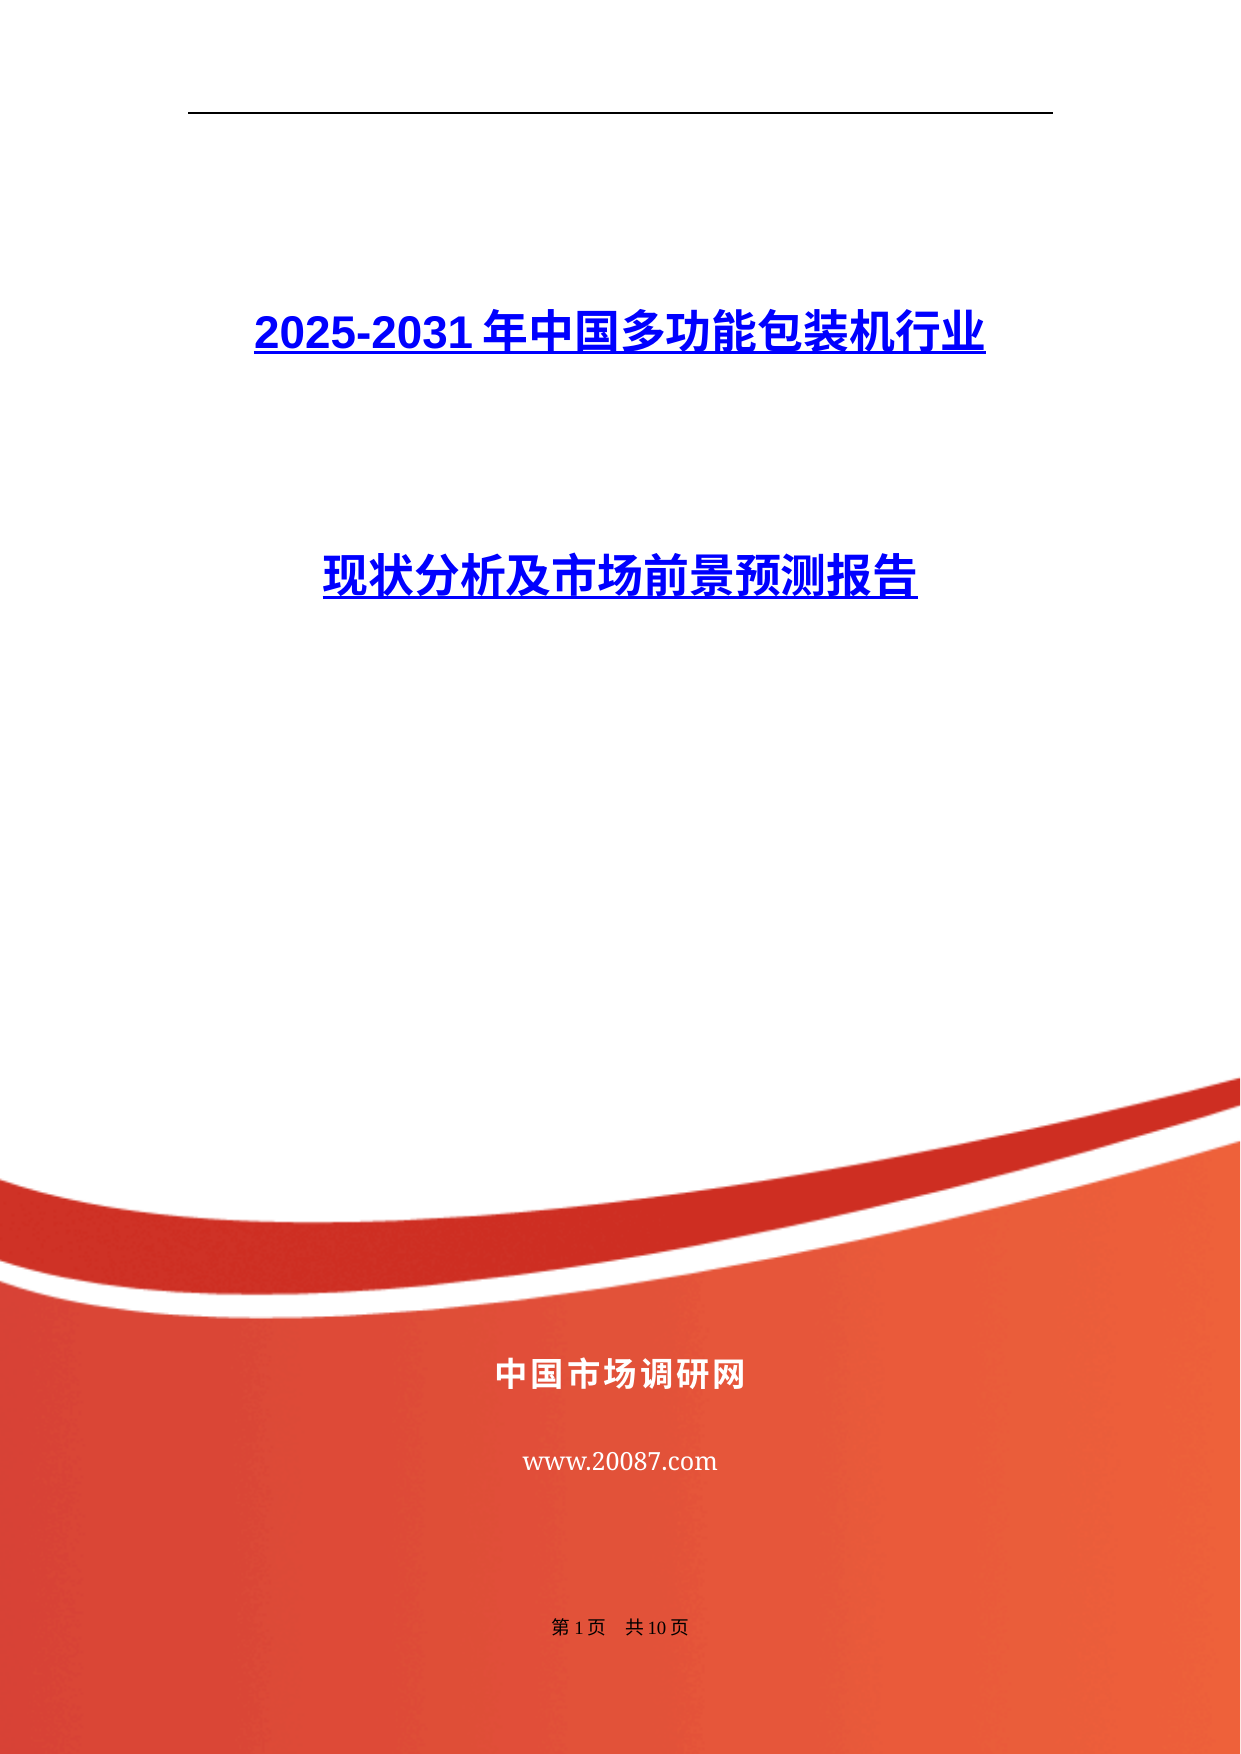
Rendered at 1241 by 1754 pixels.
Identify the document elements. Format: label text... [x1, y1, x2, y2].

subtitle 中国市场调研网 [187, 1339, 1053, 1404]
picture [0, 1006, 1241, 1754]
table_header 2025-2031年中国多功能包装机行业现状分析及市场前景预测报告 [188, 207, 1053, 773]
text www.20087.com [187, 1428, 1053, 1493]
